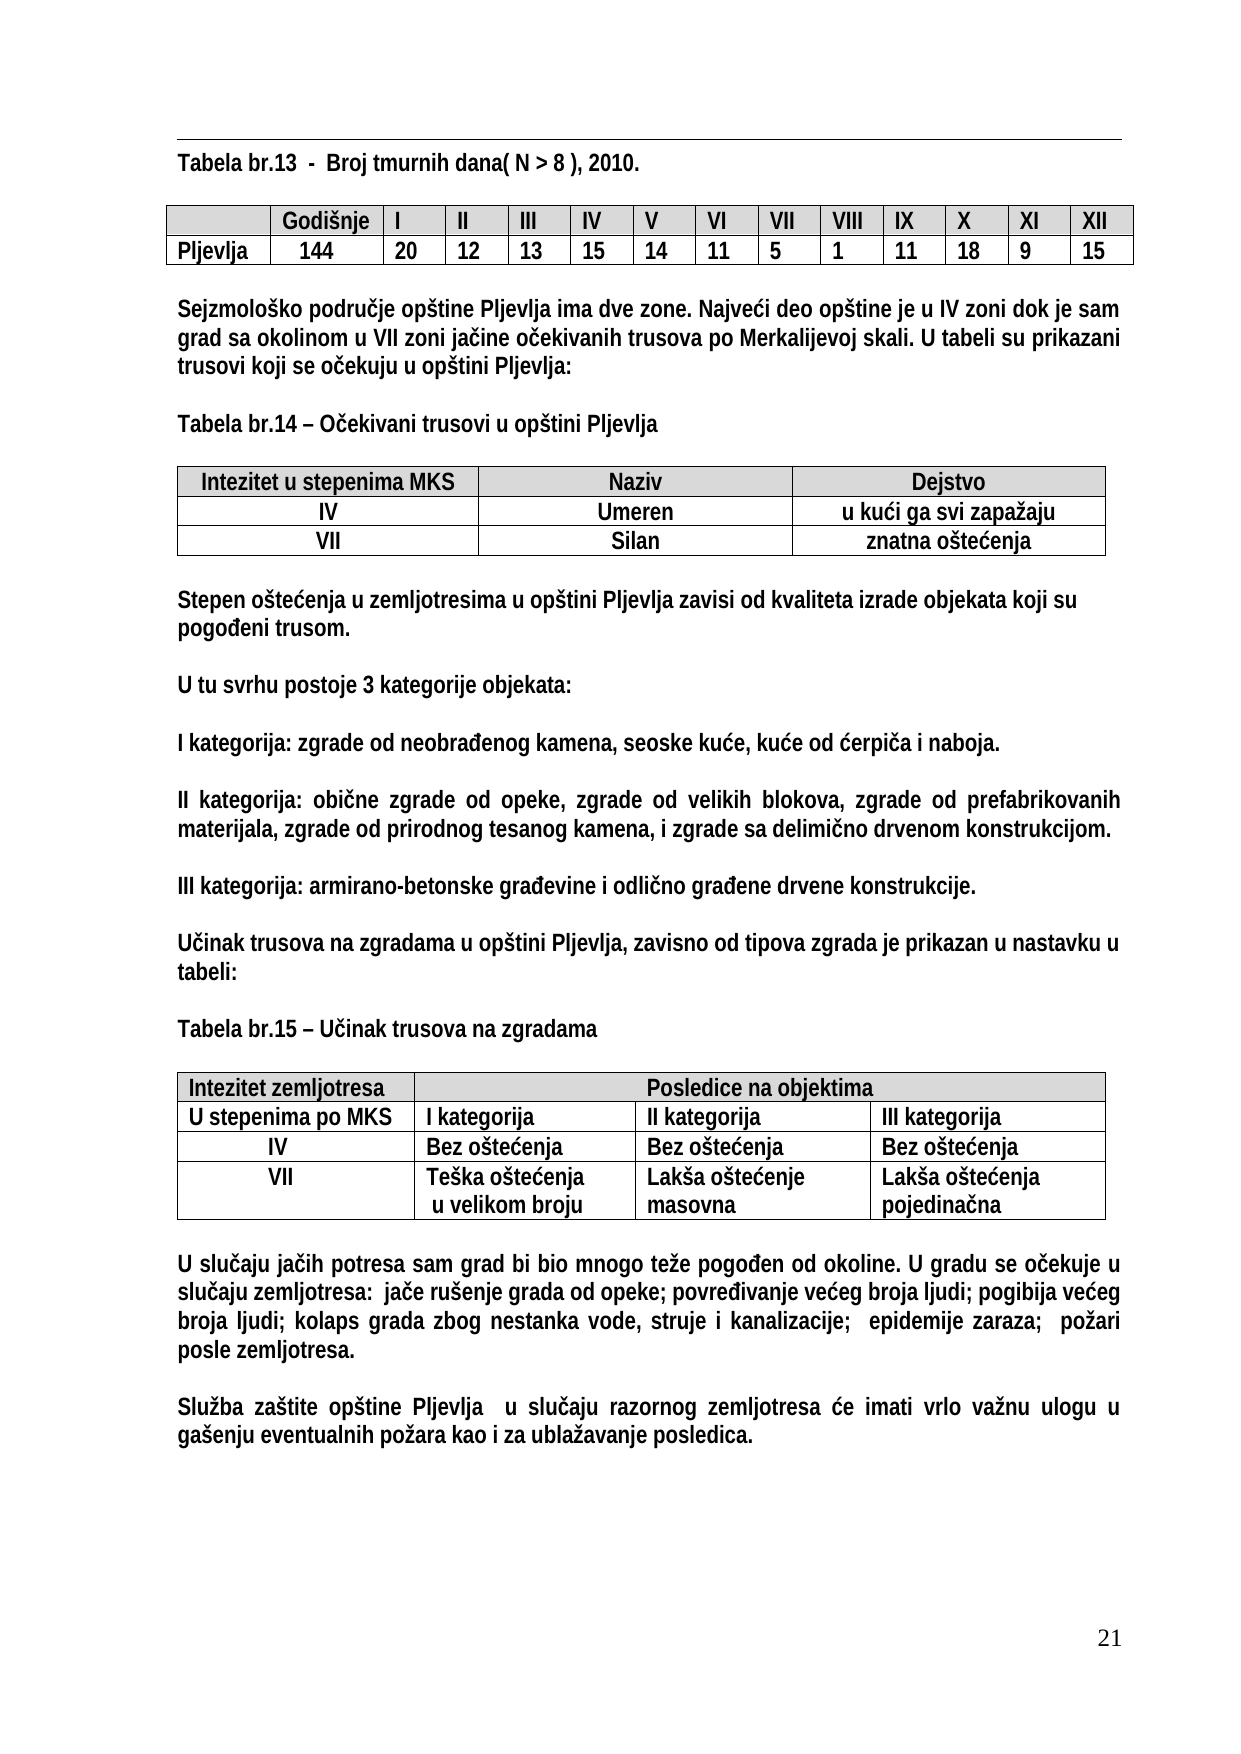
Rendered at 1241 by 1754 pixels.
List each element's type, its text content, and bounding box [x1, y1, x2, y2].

table_cell 1 [821, 236, 883, 264]
table_header Naziv [479, 467, 792, 496]
text Učinak trusova na zgradama u opštini Pljevlja, zavisno od tipova zgrada je prikazan u nastavku u tabeli: [177, 928, 1122, 986]
table_cell IV [178, 497, 478, 525]
table_header II [446, 206, 508, 234]
text Sejzmološko područje opštine Pljevlja ima dve zone. Najveći deo opštine je u IV zoni dok je sam grad sa okolinom u VII zoni jačine očekivanih trusova po Merkalijevoj skali. U tabeli su prikazani trusovi koji se očekuju u opštini Pljevlja: [177, 294, 1122, 380]
text III kategorija: armirano-betonske građevine i odlično građene drvene konstrukcije. [177, 871, 1122, 900]
text Služba zaštite opštine Pljevlja u slučaju razornog zemljotresa će imati vrlo važnu ulogu u gašenju eventualnih požara kao i za ublažavanje posledica. [177, 1392, 1122, 1449]
table_header Intezitet u stepenima MKS [178, 467, 478, 496]
table_cell IV [178, 1132, 414, 1161]
text U tu svrhu postoje 3 kategorije objekata: [177, 671, 1122, 699]
table_cell VII [178, 1162, 414, 1219]
table_cell 20 [384, 236, 445, 264]
text II kategorija: obične zgrade od opeke, zgrade od velikih blokova, zgrade od prefabrikovanih materijala, zgrade od prirodnog tesanog kamena, i zgrade sa delimično drvenom konstrukcijom. [177, 785, 1122, 842]
table_header XI [1009, 206, 1070, 234]
table_header VIII [821, 206, 883, 234]
table_cell 18 [946, 236, 1008, 264]
table_cell Bez oštećenja [636, 1132, 870, 1161]
table_cell 12 [446, 236, 508, 264]
table_cell Lakša oštećenja pojedinačna [871, 1162, 1105, 1219]
table_cell Bez oštećenja [415, 1132, 635, 1161]
table_cell Teška oštećenja u velikom broju [415, 1162, 635, 1219]
table_header Dejstvo [793, 467, 1105, 496]
table_header XII [1071, 206, 1133, 234]
table_cell 9 [1009, 236, 1070, 264]
table_cell 11 [696, 236, 758, 264]
table_cell Bez oštećenja [871, 1132, 1105, 1161]
text Stepen oštećenja u zemljotresima u opštini Pljevlja zavisi od kvaliteta izrade objekata koji su pogođeni trusom. [177, 584, 1122, 642]
table_header III [509, 206, 570, 234]
table_cell Umeren [479, 497, 792, 525]
table_cell 15 [1071, 236, 1133, 264]
table_header Posledice na objektima [415, 1073, 1105, 1101]
table_cell I kategorija [415, 1102, 635, 1131]
table_header IV [571, 206, 633, 234]
table_cell 144 [271, 236, 383, 264]
table_header IX [884, 206, 945, 234]
table_cell znatna oštećenja [793, 526, 1105, 555]
text U slučaju jačih potresa sam grad bi bio mnogo teže pogođen od okoline. U gradu se očekuje u slučaju zemljotresa: jače rušenje grada od opeke; povređivanje većeg broja ljudi; pogibija većeg broja ljudi; kolaps grada zbog nestanka vode, struje i kanalizacije; epidemije zaraza; požari posle zemljotresa. [177, 1249, 1122, 1363]
table_cell 11 [884, 236, 945, 264]
table_cell 5 [759, 236, 820, 264]
table_cell u kući ga svi zapažaju [793, 497, 1105, 525]
table_cell II kategorija [636, 1102, 870, 1131]
table_header VI [696, 206, 758, 234]
table_header V [634, 206, 695, 234]
table_header Godišnje [271, 206, 383, 234]
text Tabela br.13 - Broj tmurnih dana( N > 8 ), 2010. [177, 148, 1122, 176]
table_header X [946, 206, 1008, 234]
table_header VII [759, 206, 820, 234]
table_cell Lakša oštećenje masovna [636, 1162, 870, 1219]
table_cell Silan [479, 526, 792, 555]
table_cell U stepenima po MKS [178, 1102, 414, 1131]
table_cell 15 [571, 236, 633, 264]
table_cell 13 [509, 236, 570, 264]
table_header I [384, 206, 445, 234]
text Tabela br.14 – Očekivani trusovi u opštini Pljevlja [177, 408, 1122, 437]
table_header [167, 206, 270, 234]
table_cell VII [178, 526, 478, 555]
table_cell III kategorija [871, 1102, 1105, 1131]
table_cell Pljevlja [167, 236, 270, 264]
text Tabela br.15 – Učinak trusova na zgradama [177, 1014, 1122, 1043]
table_header Intezitet zemljotresa [178, 1073, 414, 1101]
text I kategorija: zgrade od neobrađenog kamena, seoske kuće, kuće od ćerpiča i naboja. [177, 728, 1122, 756]
table_cell 14 [634, 236, 695, 264]
